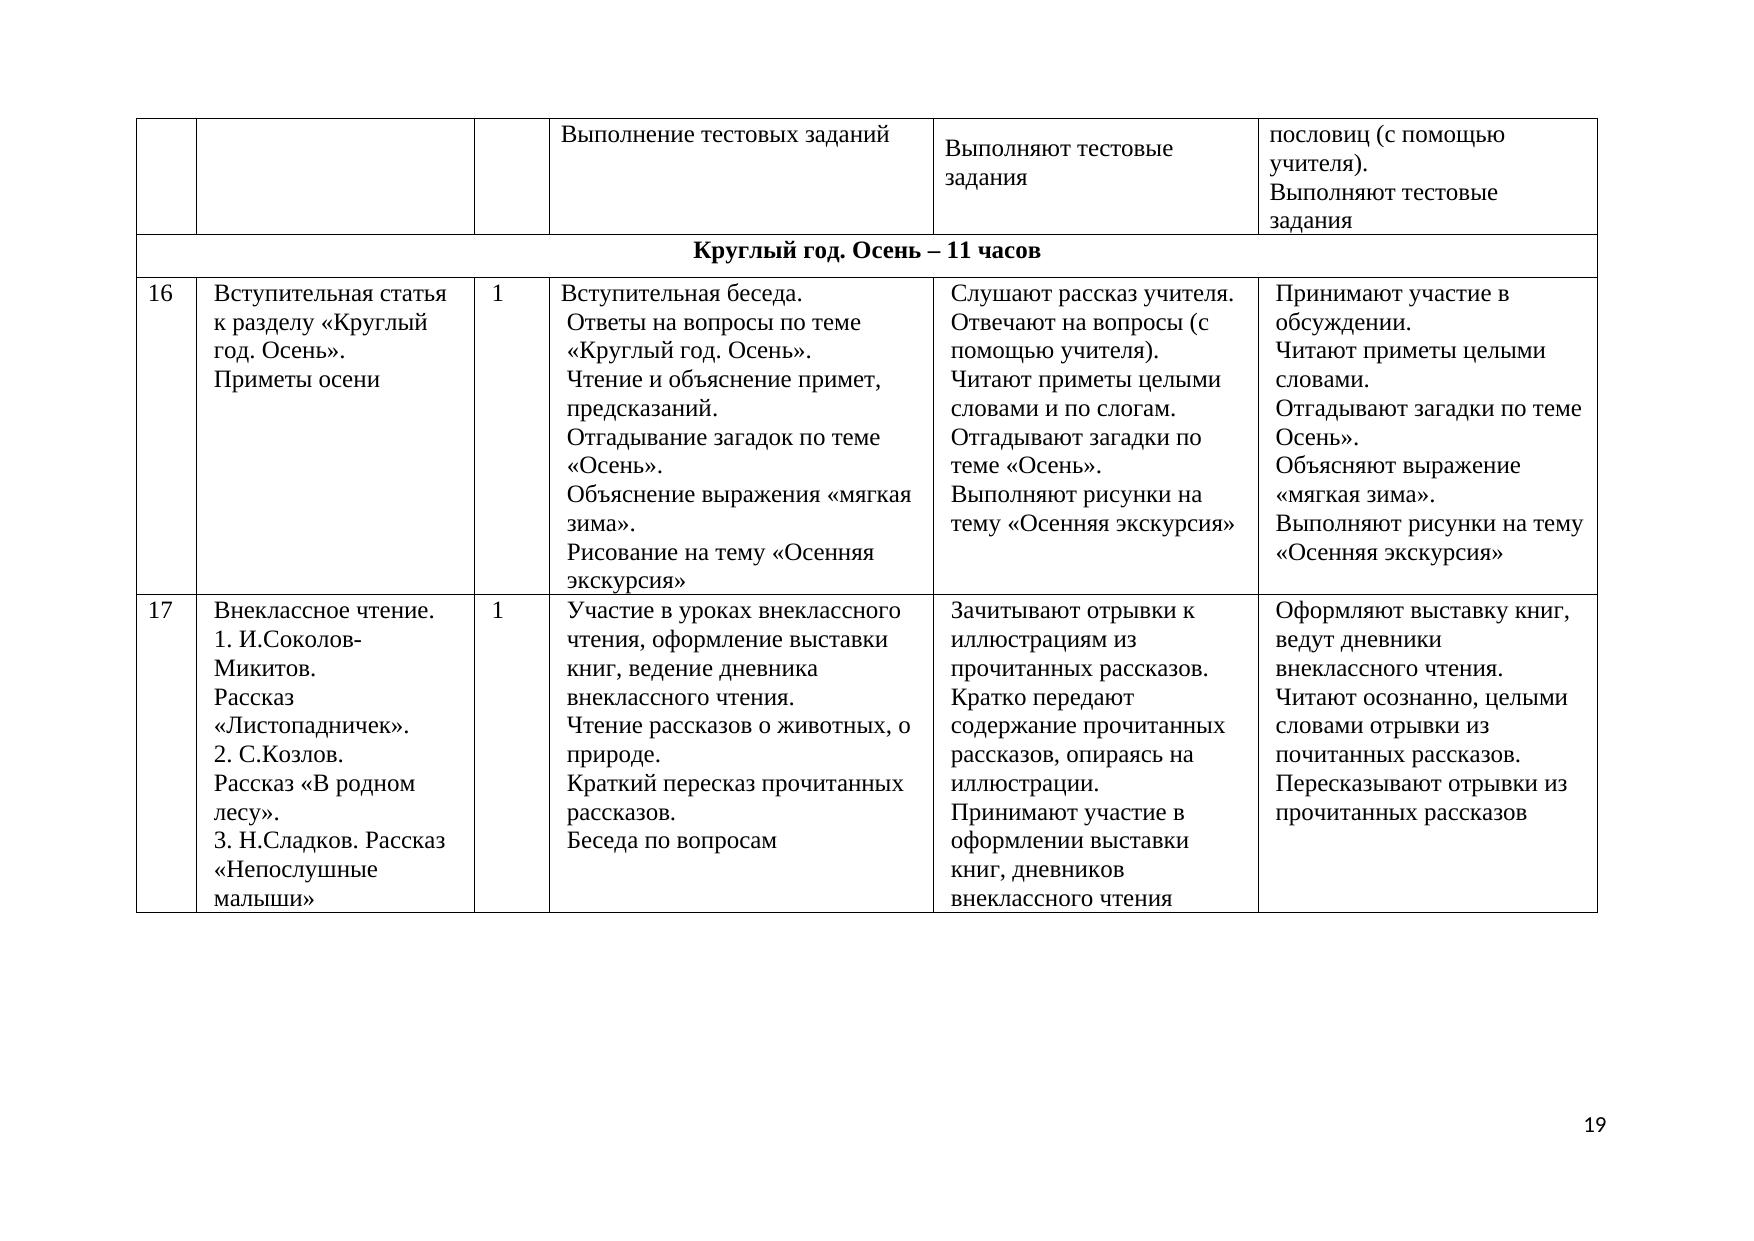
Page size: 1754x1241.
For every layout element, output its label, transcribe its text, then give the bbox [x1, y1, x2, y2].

table_cell 1 [475, 119, 549, 234]
table_cell 15 [137, 119, 196, 234]
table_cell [550, 119, 933, 234]
table_cell Круглый год. Осень – 11 часов [137, 235, 1597, 277]
table_cell Зачитывают отрывки к иллюстрациям из прочитанных рассказов. Кратко передают содержание прочитанных рассказов, опираясь на иллюстрации. Принимают участие в оформлении выставки книг, дневников внеклассного чтения [934, 595, 1258, 912]
table_cell Внеклассное чтение. 1. И.Соколов-Микитов. Рассказ «Листопадничек». 2. С.Козлов. Рассказ «В родном лесу». 3. Н.Сладков. Рассказ «Непослушные малыши» [197, 595, 474, 912]
table_cell Вступительная беседа. Ответы на вопросы по теме «Круглый год. Осень». Чтение и объяснение примет, предсказаний. Отгадывание загадок по теме «Осень». Объяснение выражения «мягкая зима». Рисование на тему «Осенняя экскурсия» [550, 278, 933, 594]
table_cell Принимают участие в обсуждении. Читают приметы целыми словами. Отгадывают загадки по теме Осень». Объясняют выражение «мягкая зима». Выполняют рисунки на тему «Осенняя экскурсия» [1259, 278, 1597, 594]
table_cell Участие в уроках внеклассного чтения, оформление выставки книг, ведение дневника внеклассного чтения. Чтение рассказов о животных, о природе. Краткий пересказ прочитанных рассказов. Беседа по вопросам [550, 595, 933, 912]
table_cell 16 [137, 278, 196, 594]
table_cell 1 [475, 595, 549, 912]
table_cell Оформляют выставку книг, ведут дневники внеклассного чтения. Читают осознанно, целыми словами отрывки из почитанных рассказов. Пересказывают отрывки из прочитанных рассказов [1259, 595, 1597, 912]
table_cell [934, 119, 1258, 234]
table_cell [197, 119, 474, 234]
table_cell Слушают рассказ учителя. Отвечают на вопросы (с помощью учителя). Читают приметы целыми словами и по слогам. Отгадывают загадки по теме «Осень». Выполняют рисунки на тему «Осенняя экскурсия» [934, 278, 1258, 594]
table_cell Вступительная статья к разделу «Круглый год. Осень». Приметы осени [197, 278, 474, 594]
table_cell 1 [475, 278, 549, 594]
table_cell 17 [137, 595, 196, 912]
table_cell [1259, 119, 1597, 234]
